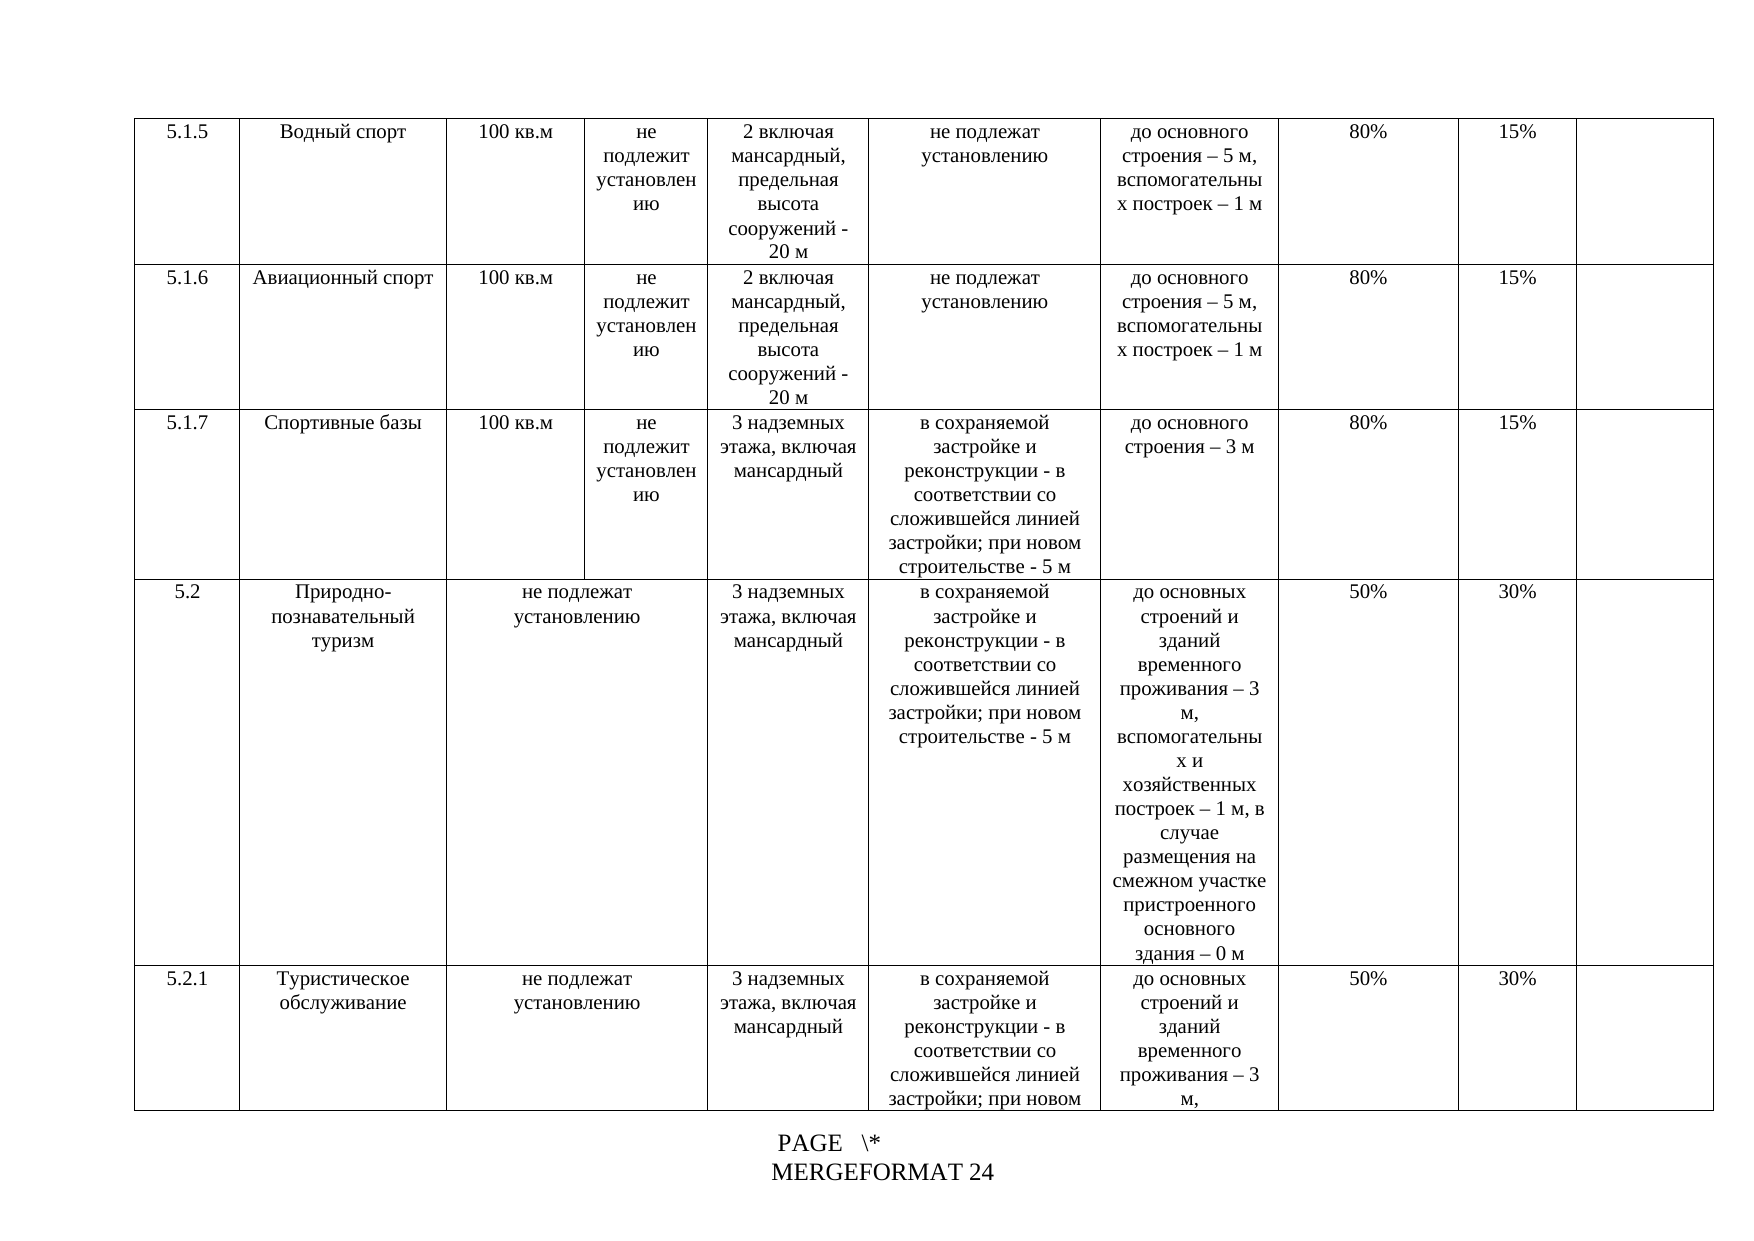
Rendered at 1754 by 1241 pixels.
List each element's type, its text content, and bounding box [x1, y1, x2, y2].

table_cell не подлежат установлению [869, 119, 1100, 263]
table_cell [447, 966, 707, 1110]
table_cell [1577, 410, 1713, 578]
table_cell 80% [1279, 119, 1458, 263]
table_cell не подлежит установлению [585, 410, 707, 578]
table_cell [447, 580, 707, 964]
table_cell до основного строения – 3 м [1101, 410, 1278, 578]
table_cell 2 включая мансардный, предельная высота сооружений - 20 м [708, 119, 868, 263]
table_cell до основного строения – 5 м, вспомогательных построек – 1 м [1101, 119, 1278, 263]
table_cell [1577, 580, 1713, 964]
table_cell не подлежит установлению [585, 119, 707, 263]
table_cell 80% [1279, 265, 1458, 409]
table_cell 5.1.7 [135, 410, 239, 578]
table_cell 15% [1459, 119, 1576, 263]
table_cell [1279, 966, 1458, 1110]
table_cell 80% [1279, 410, 1458, 578]
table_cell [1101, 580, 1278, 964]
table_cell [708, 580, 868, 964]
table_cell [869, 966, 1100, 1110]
table_cell 15% [1459, 265, 1576, 409]
table_cell Водный спорт [240, 119, 446, 263]
table_cell не подлежит установлению [585, 265, 707, 409]
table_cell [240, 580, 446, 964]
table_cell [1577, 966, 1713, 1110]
table_cell 100 кв.м [447, 119, 584, 263]
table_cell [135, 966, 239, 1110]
table_cell 5.1.5 [135, 119, 239, 263]
table_cell до основного строения – 5 м, вспомогательных построек – 1 м [1101, 265, 1278, 409]
table_cell Авиационный спорт [240, 265, 446, 409]
table_cell 3 надземных этажа, включая мансардный [708, 410, 868, 578]
table_cell в сохраняемой застройке и реконструкции - в соответствии со сложившейся линией застройки; при новом строительстве - 5 м [869, 410, 1100, 578]
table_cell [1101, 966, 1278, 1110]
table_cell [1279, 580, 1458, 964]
table_cell 15% [1459, 410, 1576, 578]
table_cell 2 включая мансардный, предельная высота сооружений - 20 м [708, 265, 868, 409]
table_cell 5.2 [135, 580, 239, 964]
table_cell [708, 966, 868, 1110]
table_cell 100 кв.м [447, 410, 584, 578]
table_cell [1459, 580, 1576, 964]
table_cell не подлежат установлению [869, 265, 1100, 409]
table_cell Спортивные базы [240, 410, 446, 578]
table_cell [1577, 265, 1713, 409]
table_cell 5.1.6 [135, 265, 239, 409]
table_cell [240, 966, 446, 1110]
table_cell [1577, 119, 1713, 263]
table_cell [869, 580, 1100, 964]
table_cell 100 кв.м [447, 265, 584, 409]
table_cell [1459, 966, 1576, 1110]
